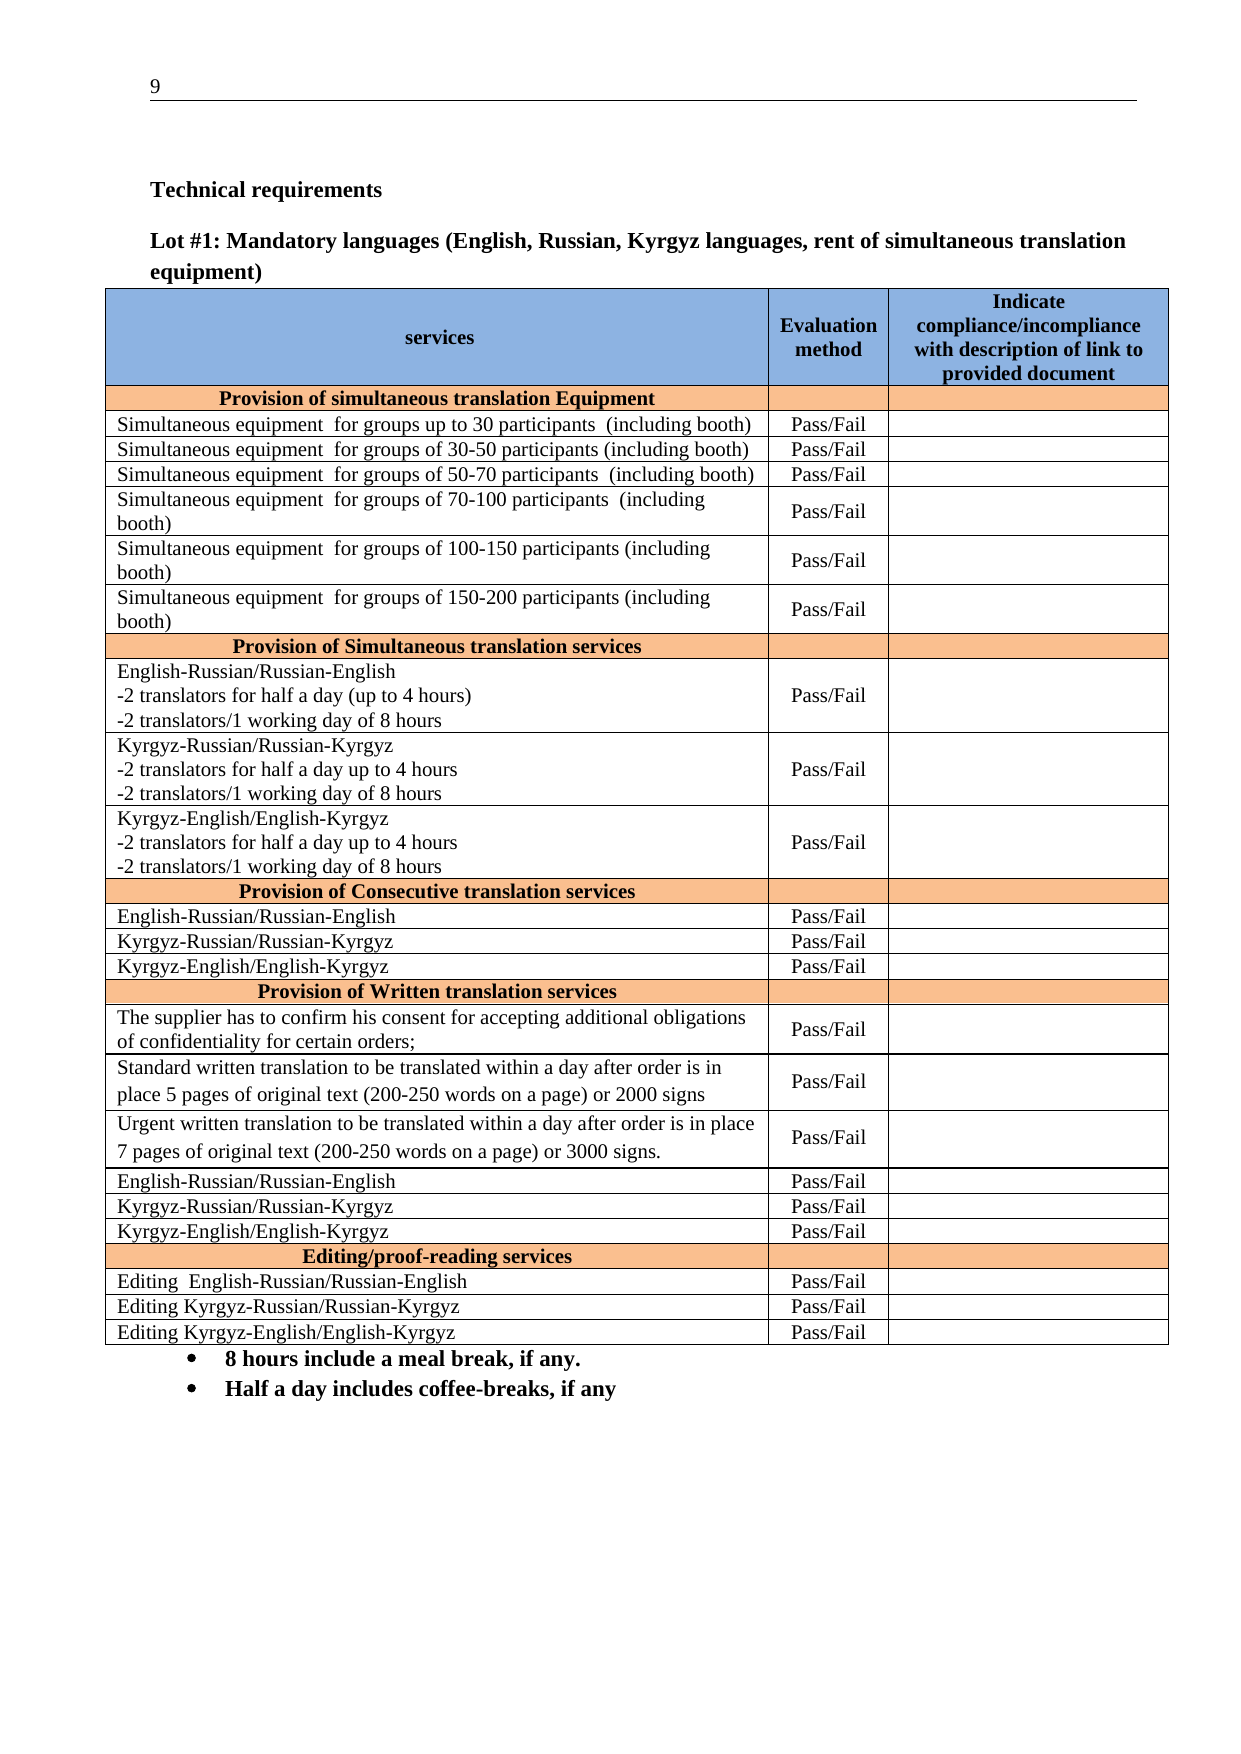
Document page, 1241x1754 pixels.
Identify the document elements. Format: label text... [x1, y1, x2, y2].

table_cell [769, 879, 888, 903]
table_cell Editing Kyrgyz-Russian/Russian-Kyrgyz [106, 1295, 768, 1318]
table_header Evaluation method [769, 289, 888, 385]
table_cell Pass/Fail [769, 1295, 888, 1318]
table_cell [769, 1244, 888, 1268]
table_cell Simultaneous equipment for groups of 100-150 participants (including booth) [106, 536, 768, 584]
table_cell [889, 386, 1168, 410]
table_cell Kyrgyz-English/English-Kyrgyz [106, 954, 768, 978]
table_cell Pass/Fail [769, 462, 888, 486]
list Half a day includes coffee-breaks, if any [187, 1375, 1137, 1401]
table_cell Pass/Fail [769, 904, 888, 928]
table_cell Pass/Fail [769, 1005, 888, 1053]
table_cell Pass/Fail [769, 411, 888, 436]
table_cell Pass/Fail [769, 487, 888, 535]
table_cell [889, 806, 1168, 878]
table_cell [889, 879, 1168, 903]
table_cell Pass/Fail [769, 437, 888, 461]
table_cell [889, 634, 1168, 658]
table_cell [889, 1111, 1168, 1167]
table_cell [769, 386, 888, 410]
table_cell The supplier has to confirm his consent for accepting additional obligations of confidentiality for certain orders; [106, 1005, 768, 1053]
table_cell Simultaneous equipment for groups of 70-100 participants (including booth) [106, 487, 768, 535]
table_cell [889, 929, 1168, 953]
table_cell [889, 585, 1168, 633]
table_cell Pass/Fail [769, 1320, 888, 1344]
text Lot #1: Mandatory languages (English, Russian, Kyrgyz languages, rent of simultaneous translation equipment) [150, 228, 1137, 284]
table_cell Editing/proof-reading services [106, 1244, 768, 1268]
table_cell [889, 1194, 1168, 1218]
table_cell [889, 1005, 1168, 1053]
table_cell Kyrgyz-Russian/Russian-Kyrgyz -2 translators for half a day up to 4 hours -2 translators/1 working day of 8 hours [106, 733, 768, 805]
table_cell [769, 980, 888, 1003]
text Technical requirements [150, 177, 1137, 203]
table_cell [889, 1295, 1168, 1318]
table_cell [889, 733, 1168, 805]
table_cell Editing English-Russian/Russian-English [106, 1269, 768, 1293]
table_cell Simultaneous equipment for groups of 50-70 participants (including booth) [106, 462, 768, 486]
table_cell Pass/Fail [769, 1111, 888, 1167]
table_cell Pass/Fail [769, 954, 888, 978]
table_cell Pass/Fail [769, 929, 888, 953]
table_cell [889, 411, 1168, 436]
table_cell Urgent written translation to be translated within a day after order is in place 7 pages of original text (200-250 words on a page) or 3000 signs. [106, 1111, 768, 1167]
table_cell Kyrgyz-Russian/Russian-Kyrgyz [106, 929, 768, 953]
table_cell [889, 536, 1168, 584]
table_cell Provision of simultaneous translation Equipment [106, 386, 768, 410]
table_header Pass/Fail [769, 1169, 888, 1193]
table_cell [889, 980, 1168, 1003]
table_cell English-Russian/Russian-English [106, 904, 768, 928]
table_cell [889, 1320, 1168, 1344]
table_cell Simultaneous equipment for groups up to 30 participants (including booth) [106, 411, 768, 436]
table_cell Kyrgyz-Russian/Russian-Kyrgyz [106, 1194, 768, 1218]
table_cell [769, 634, 888, 658]
table_header Pass/Fail [769, 1055, 888, 1110]
table_cell Pass/Fail [769, 1194, 888, 1218]
table_cell Simultaneous equipment for groups of 30-50 participants (including booth) [106, 437, 768, 461]
table_cell Simultaneous equipment for groups of 150-200 participants (including booth) [106, 585, 768, 633]
table_header [889, 1169, 1168, 1193]
table_cell English-Russian/Russian-English -2 translators for half a day (up to 4 hours) -2 translators/1 working day of 8 hours [106, 659, 768, 732]
table_cell [889, 904, 1168, 928]
table_cell Pass/Fail [769, 659, 888, 732]
table_header Indicate compliance/incompliance with description of link to provided document [889, 289, 1168, 385]
table_cell [889, 487, 1168, 535]
table_header Standard written translation to be translated within a day after order is in place 5 pages of original text (200-250 words on a page) or 2000 signs [106, 1055, 768, 1110]
table_header services [106, 289, 768, 385]
table_cell Provision of Written translation services [106, 980, 768, 1003]
table_cell Kyrgyz-English/English-Kyrgyz [106, 1219, 768, 1243]
table_cell Provision of Consecutive translation services [106, 879, 768, 903]
table_cell Pass/Fail [769, 536, 888, 584]
table_cell Editing Kyrgyz-English/English-Kyrgyz [106, 1320, 768, 1344]
table_cell [889, 1244, 1168, 1268]
table_cell [889, 659, 1168, 732]
table_header [889, 1055, 1168, 1110]
table_cell [889, 954, 1168, 978]
table_cell [889, 1269, 1168, 1293]
list 8 hours include a meal break, if any. [187, 1345, 1137, 1371]
table_cell Pass/Fail [769, 585, 888, 633]
table_cell Pass/Fail [769, 733, 888, 805]
table_cell Pass/Fail [769, 1269, 888, 1293]
table_cell Provision of Simultaneous translation services [106, 634, 768, 658]
table_cell [889, 462, 1168, 486]
table_cell Pass/Fail [769, 806, 888, 878]
table_cell [889, 1219, 1168, 1243]
table_cell Kyrgyz-English/English-Kyrgyz -2 translators for half a day up to 4 hours -2 translators/1 working day of 8 hours [106, 806, 768, 878]
table_cell Pass/Fail [769, 1219, 888, 1243]
table_cell [889, 437, 1168, 461]
table_header English-Russian/Russian-English [106, 1169, 768, 1193]
